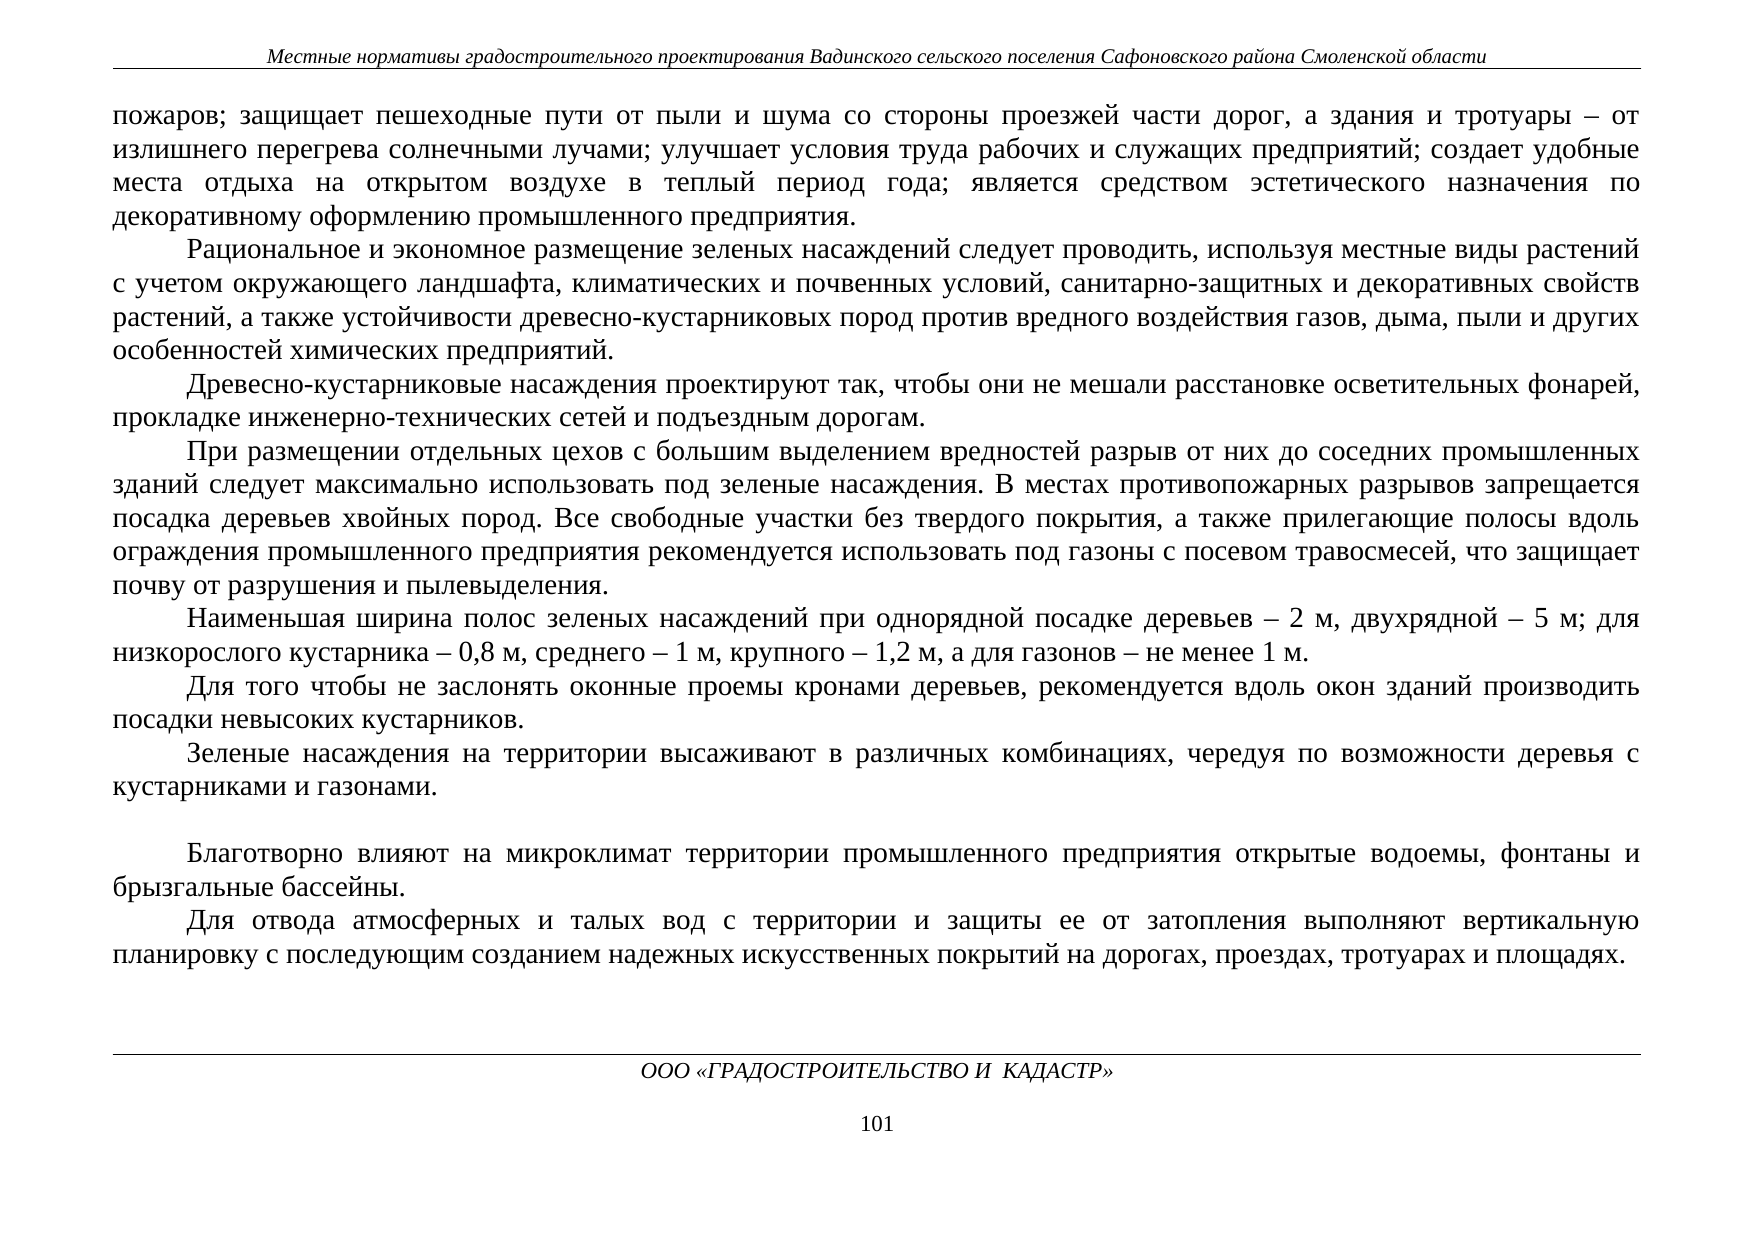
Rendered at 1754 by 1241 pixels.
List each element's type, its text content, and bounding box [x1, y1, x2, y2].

text Благотворно влияют на микроклимат территории промышленного предприятия открытые водоемы, фонтаны и брызгальные бассейны. [112, 835, 1641, 902]
text Зеленые насаждения на территории высаживают в различных комбинациях, чередуя по возможности деревья с кустарниками и газонами. [112, 735, 1641, 802]
text Древесно-кустарниковые насаждения проектируют так, чтобы они не мешали расстановке осветительных фонарей, прокладке инженерно-технических сетей и подъездным дорогам. [112, 366, 1641, 433]
text Для отвода атмосферных и талых вод с территории и защиты ее от затопления выполняют вертикальную планировку с последующим созданием надежных искусственных покрытий на дорогах, проездах, тротуарах и площадях. [112, 902, 1641, 969]
text Наименьшая ширина полос зеленых насаждений при однорядной посадке деревьев – 2 м, двухрядной – 5 м; для низкорослого кустарника – 0,8 м, среднего – 1 м, крупного – 1,2 м, а для газонов – не менее 1 м. [112, 601, 1641, 668]
text Для того чтобы не заслонять оконные проемы кронами деревьев, рекомендуется вдоль окон зданий производить посадки невысоких кустарников. [112, 668, 1641, 735]
text При размещении отдельных цехов с большим выделением вредностей разрыв от них до соседних промышленных зданий следует максимально использовать под зеленые насаждения. В местах противопожарных разрывов запрещается посадка деревьев хвойных пород. Все свободные участки без твердого покрытия, а также прилегающие полосы вдоль ограждения промышленного предприятия рекомендуется использовать под газоны с посевом травосмесей, что защищает почву от разрушения и пылевыделения. [112, 433, 1641, 601]
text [112, 97, 1641, 232]
text Рациональное и экономное размещение зеленых насаждений следует проводить, используя местные виды растений с учетом окружающего ландшафта, климатических и почвенных условий, санитарно-защитных и декоративных свойств растений, а также устойчивости древесно-кустарниковых пород против вредного воздействия газов, дыма, пыли и других особенностей химических предприятий. [112, 232, 1641, 366]
